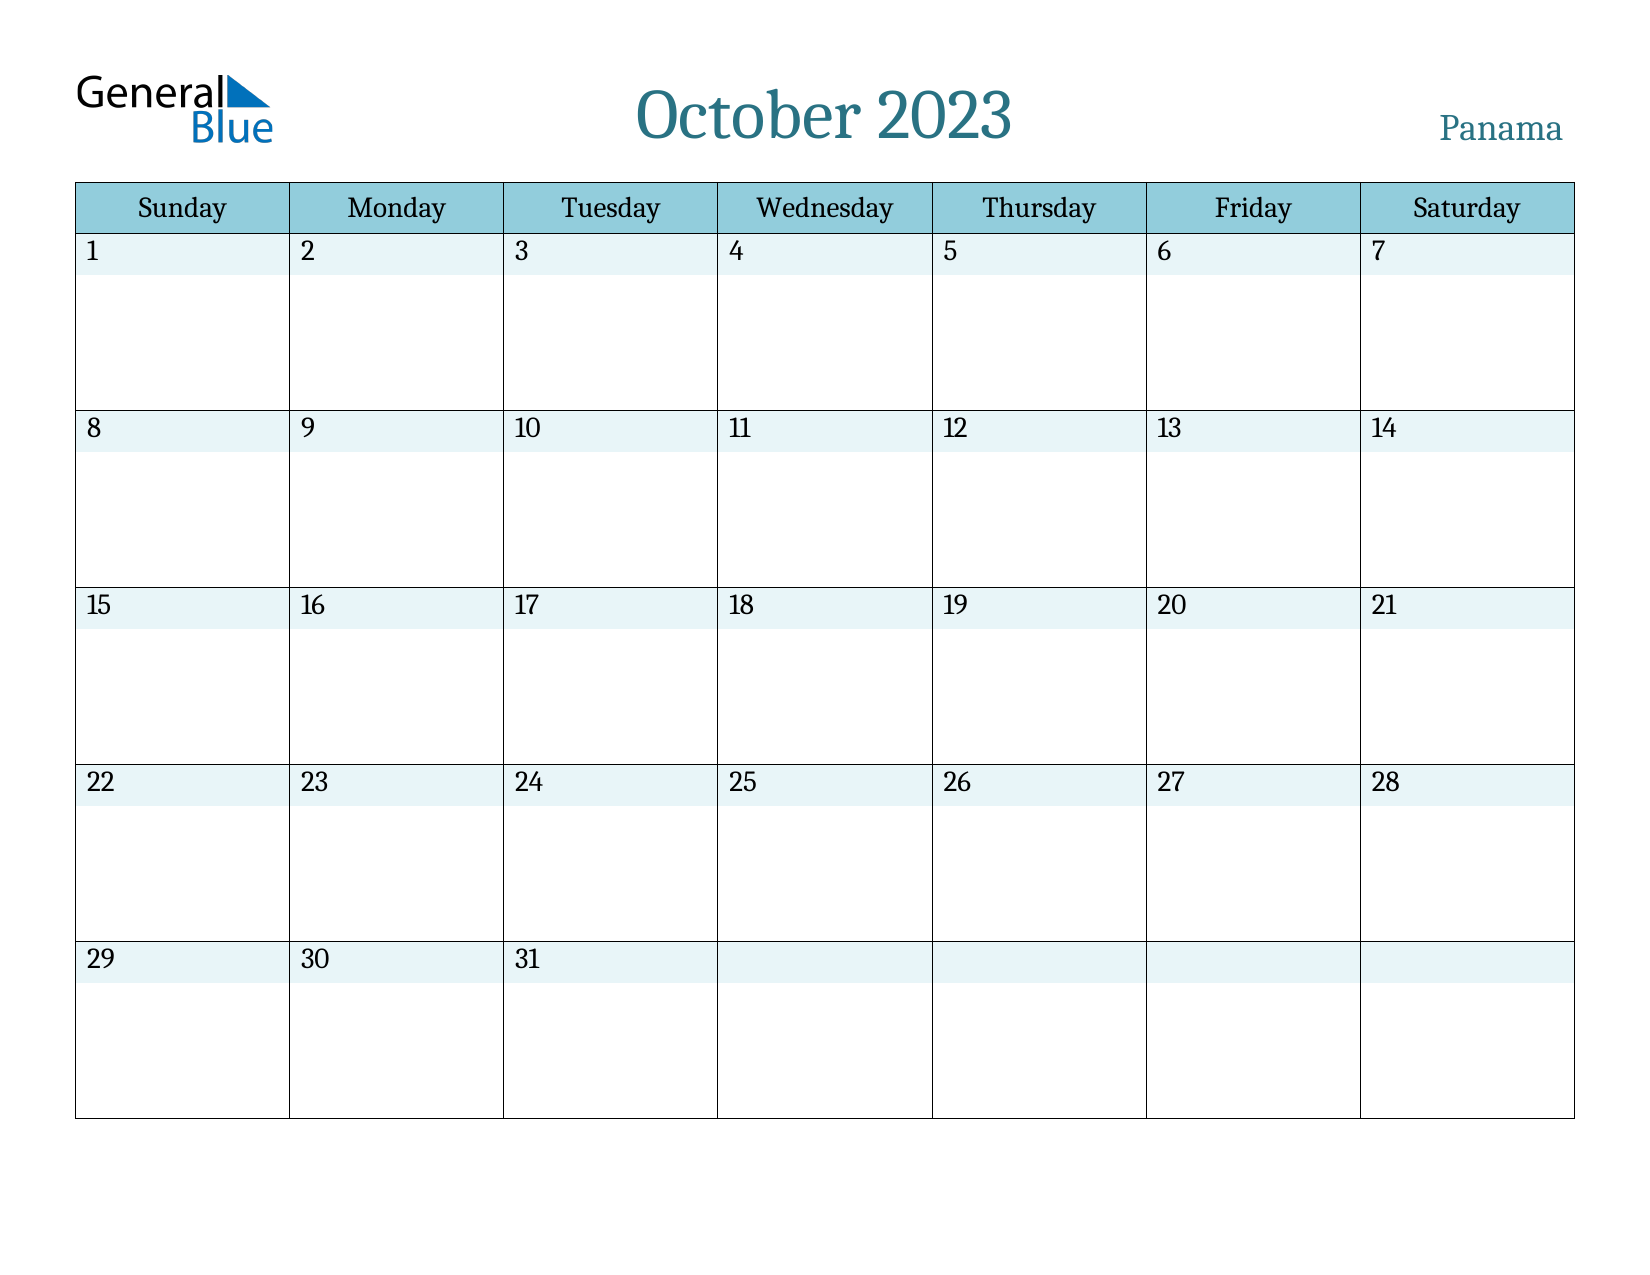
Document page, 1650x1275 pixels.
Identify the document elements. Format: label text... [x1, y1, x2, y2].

table_cell [718, 629, 932, 764]
table_cell [718, 452, 932, 587]
table_cell [933, 983, 1146, 1118]
table_cell 7 [1361, 234, 1574, 275]
table_cell Monday [290, 183, 503, 233]
table_cell [1361, 275, 1574, 410]
table_cell [1361, 942, 1574, 983]
table_cell [718, 983, 932, 1118]
table_cell [1147, 629, 1360, 764]
table_cell 1 [76, 234, 289, 275]
table_cell 10 [504, 411, 717, 452]
table_cell 19 [933, 588, 1146, 629]
table_cell [290, 983, 503, 1118]
table_cell 13 [1147, 411, 1360, 452]
table_cell Friday [1147, 183, 1360, 233]
table_cell Saturday [1361, 183, 1574, 233]
table_cell [76, 275, 289, 410]
table_cell [290, 452, 503, 587]
table_cell [1147, 275, 1360, 410]
table_cell 26 [933, 765, 1146, 806]
table_cell [76, 452, 289, 587]
table_cell [1147, 806, 1360, 941]
table_cell Sunday [76, 183, 289, 233]
table_cell 11 [718, 411, 932, 452]
table_cell [718, 275, 932, 410]
table_cell 21 [1361, 588, 1574, 629]
table_cell 24 [504, 765, 717, 806]
table_cell [1361, 806, 1574, 941]
table_cell Wednesday [718, 183, 932, 233]
table_cell [1361, 452, 1574, 587]
table_cell 3 [504, 234, 717, 275]
table_cell [933, 942, 1146, 983]
table_cell 16 [290, 588, 503, 629]
table_cell [1147, 983, 1360, 1118]
table_cell Tuesday [504, 183, 717, 233]
table_cell [290, 806, 503, 941]
table_cell [933, 275, 1146, 410]
table_header [76, 75, 503, 182]
table_cell [1147, 942, 1360, 983]
table_cell [504, 806, 717, 941]
table_cell [76, 806, 289, 941]
table_cell [1361, 629, 1574, 764]
table_cell 14 [1361, 411, 1574, 452]
table_cell 25 [718, 765, 932, 806]
table_cell [76, 983, 289, 1118]
table_cell [933, 806, 1146, 941]
table_header October 2023 [504, 75, 1146, 182]
table_cell 17 [504, 588, 717, 629]
table_cell 30 [290, 942, 503, 983]
table_cell 22 [76, 765, 289, 806]
table_cell 12 [933, 411, 1146, 452]
table_cell [290, 629, 503, 764]
table_cell [504, 275, 717, 410]
table_cell 6 [1147, 234, 1360, 275]
table_cell [933, 452, 1146, 587]
picture [77, 75, 273, 143]
table_cell [290, 275, 503, 410]
table_cell 27 [1147, 765, 1360, 806]
table_cell [718, 806, 932, 941]
table_cell [718, 942, 932, 983]
table_cell [1147, 452, 1360, 587]
table_header Panama [1146, 75, 1574, 182]
table_cell 20 [1147, 588, 1360, 629]
table_cell 23 [290, 765, 503, 806]
table_cell 31 [504, 942, 717, 983]
table_cell 15 [76, 588, 289, 629]
table_cell 18 [718, 588, 932, 629]
table_cell [76, 629, 289, 764]
table_cell [504, 452, 717, 587]
table_cell 8 [76, 411, 289, 452]
table_cell [504, 629, 717, 764]
table_cell [1361, 983, 1574, 1118]
table_cell [933, 629, 1146, 764]
table_cell 4 [718, 234, 932, 275]
table_cell 28 [1361, 765, 1574, 806]
table_cell [504, 983, 717, 1118]
table_cell 2 [290, 234, 503, 275]
table_cell Thursday [933, 183, 1146, 233]
table_cell 29 [76, 942, 289, 983]
table_cell 9 [290, 411, 503, 452]
table_cell 5 [933, 234, 1146, 275]
